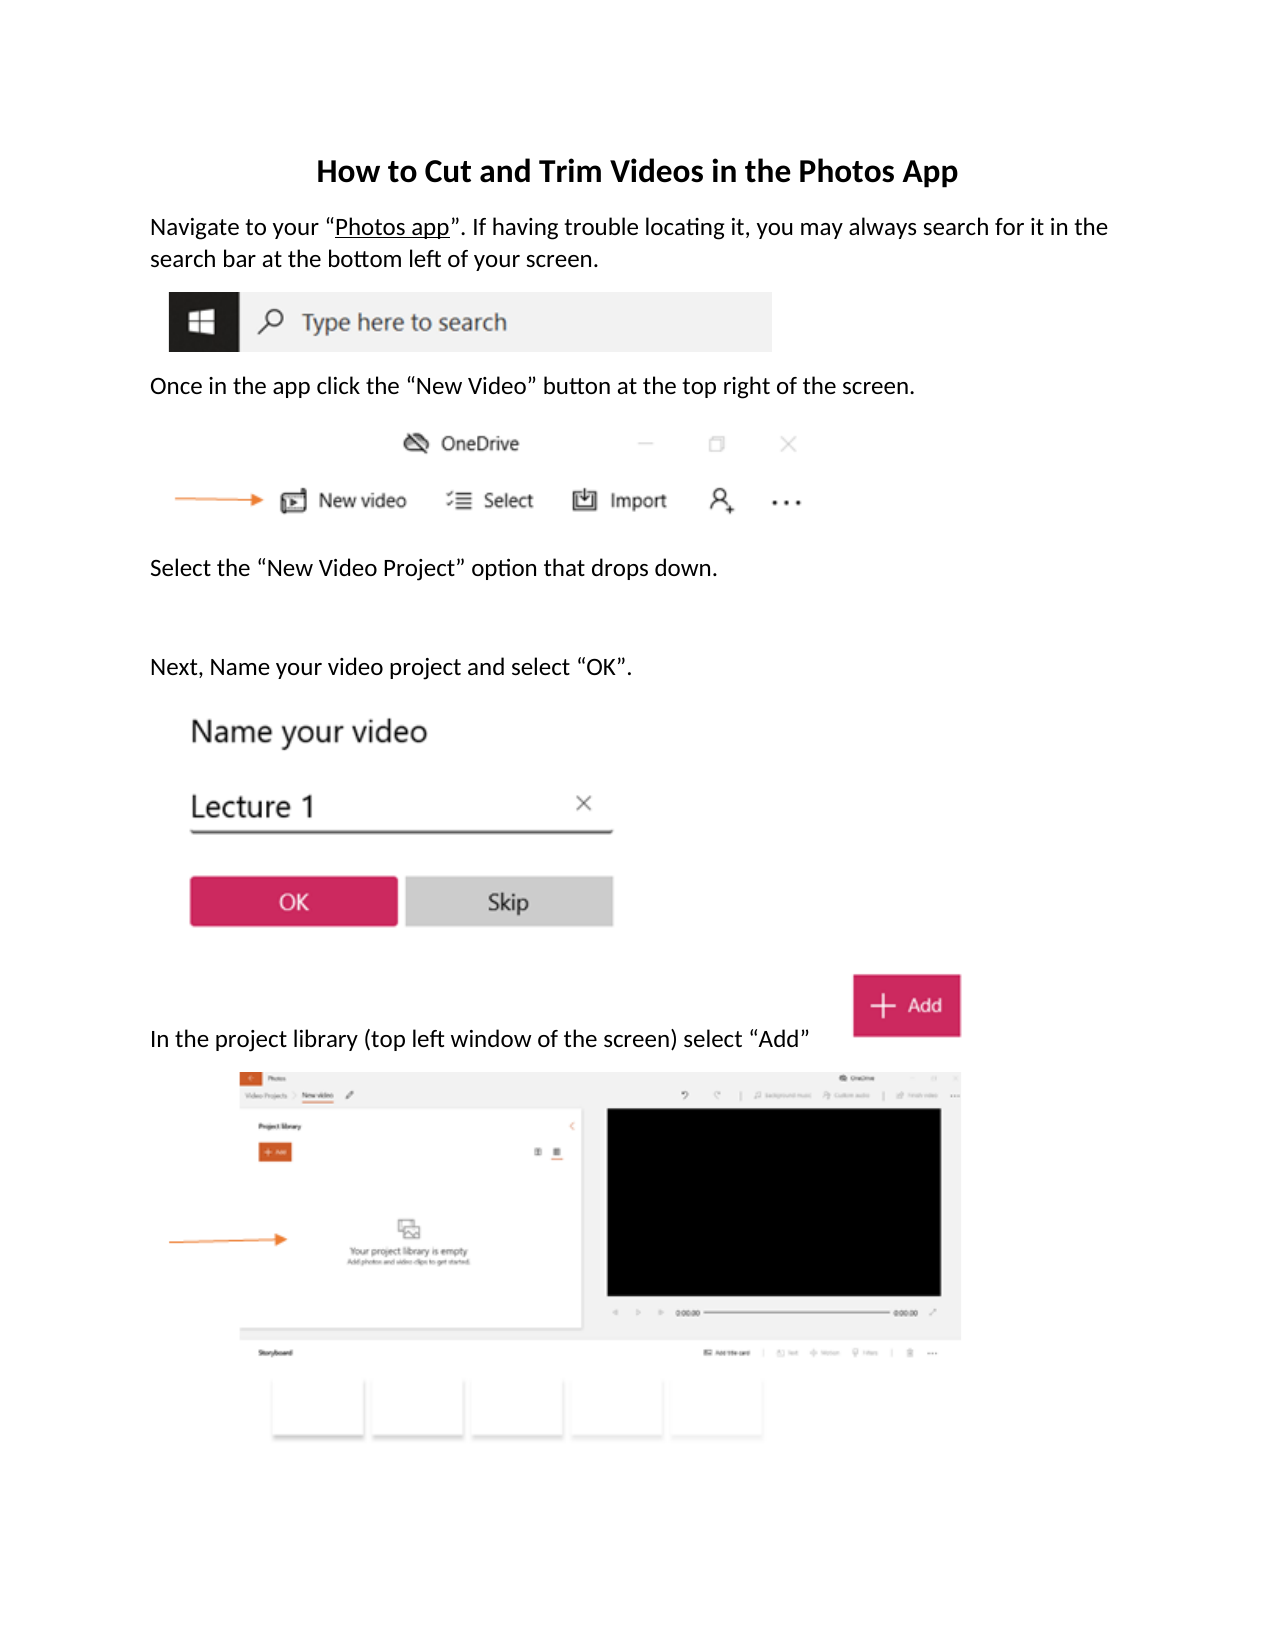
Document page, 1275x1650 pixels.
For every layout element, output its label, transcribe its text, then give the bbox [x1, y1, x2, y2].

text Next, Name your video project and select “OK”. [150, 651, 1125, 682]
text Navigate to your “Photos app”. If having trouble locating it, you may always search for it in the search bar at the bottom left of your screen. [150, 211, 1125, 274]
text Once in the app click the “New Video” button at the top right of the screen. [150, 370, 1125, 401]
text In the project library (top left window of the screen) select “Add” [150, 966, 1125, 1053]
text How to Cut and Trim Videos in the Photos App [150, 150, 1125, 191]
text Select the “New Video Project” option that drops down. [150, 552, 1125, 583]
